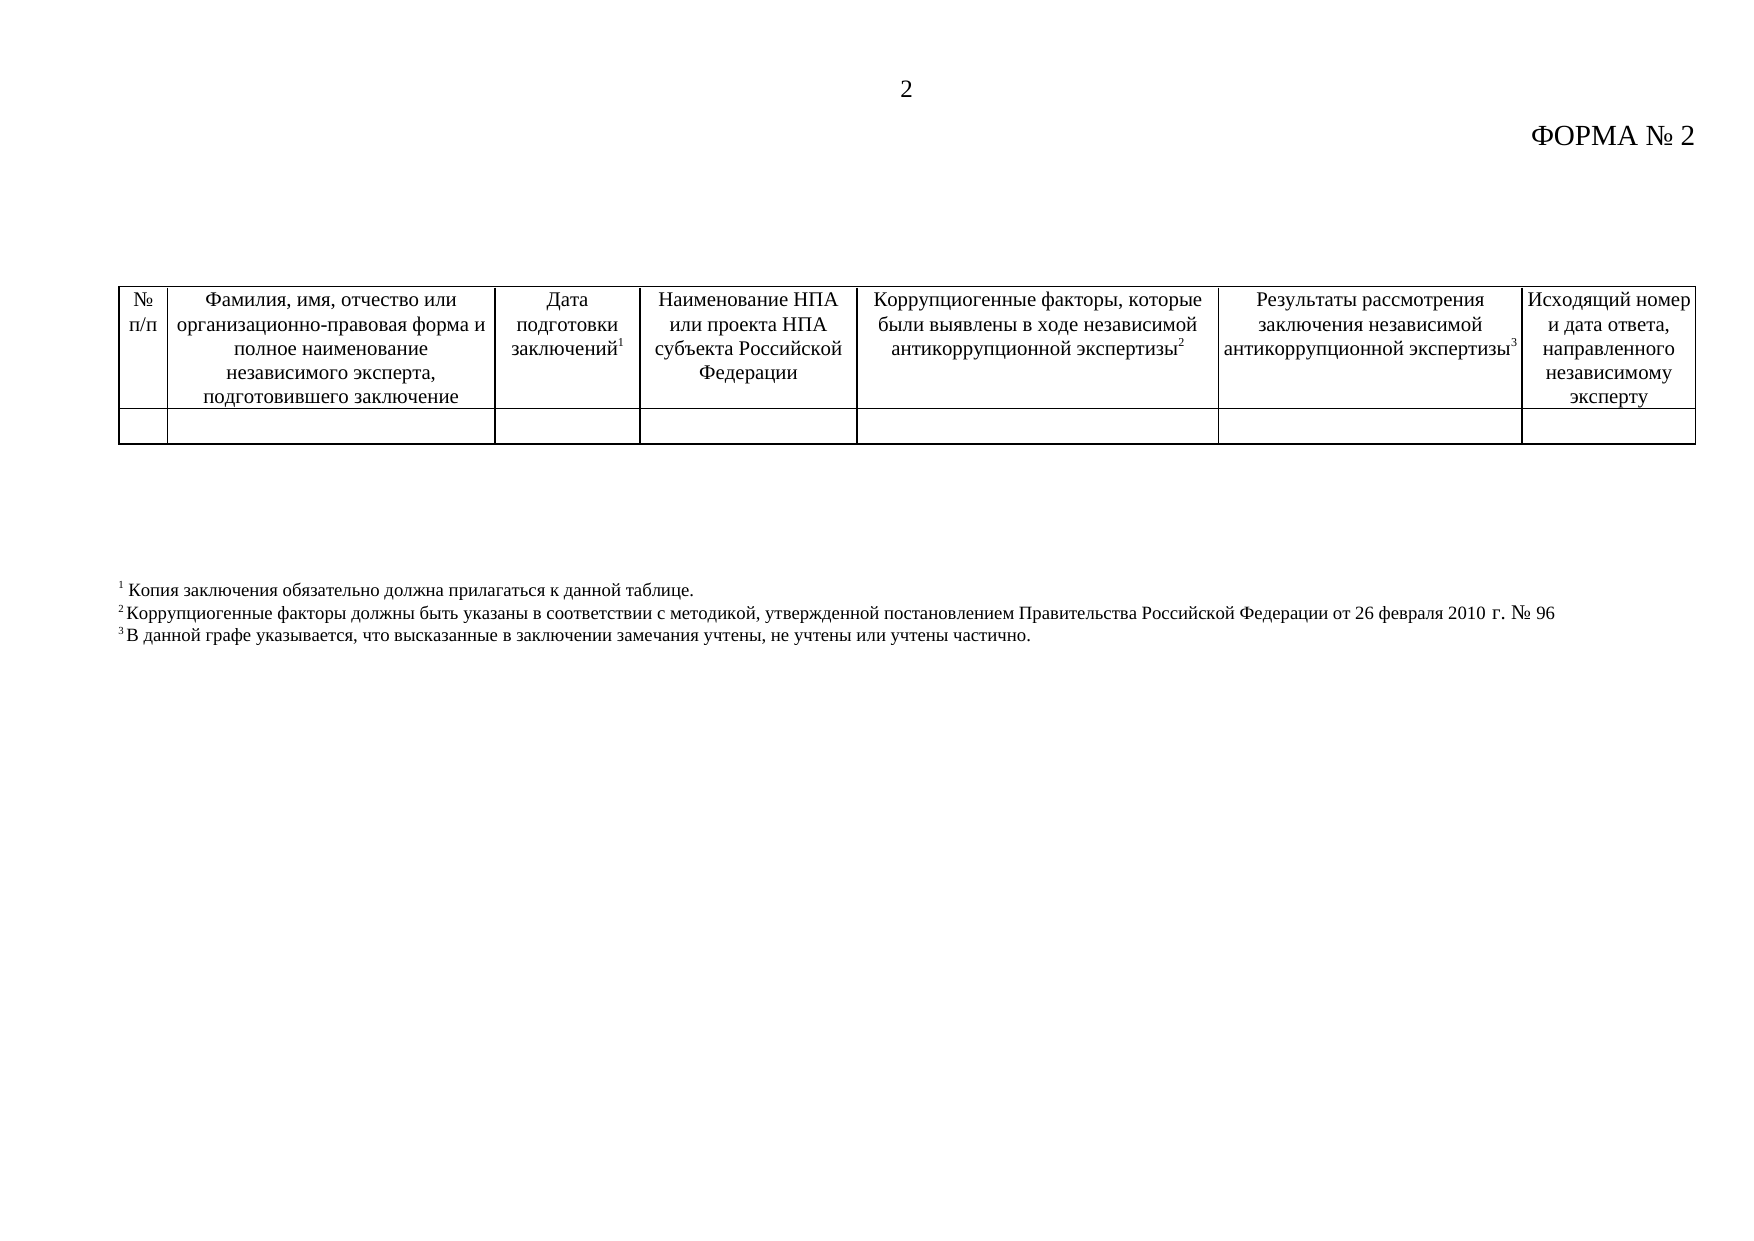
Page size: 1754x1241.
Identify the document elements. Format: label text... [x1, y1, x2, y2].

table_header Коррупциогенные факторы, которые были выявлены в ходе независимой антикоррупционной экспертизы2 [858, 287, 1218, 408]
table_cell [1523, 409, 1695, 443]
text 1 Копия заключения обязательно должна прилагаться к данной таблице. [118, 578, 1695, 600]
table_cell [168, 409, 494, 443]
table_header Исходящий номер и дата ответа, направленного независимому эксперту [1523, 287, 1695, 408]
table_header Результаты рассмотрения заключения независимой антикоррупционной экспертизы3 [1219, 287, 1522, 408]
text ФОРМА № 2 [118, 118, 1695, 152]
table_header Наименование НПА или проекта НПА субъекта Российской Федерации [641, 287, 857, 408]
table_cell [1219, 409, 1521, 443]
table_cell [496, 409, 639, 443]
text 2 Коррупциогенные факторы должны быть указаны в соответствии с методикой, утвержденной постановлением Правительства Российской Федерации от 26 февраля . № 96 [118, 600, 1695, 624]
table_header Фамилия, имя, отчество или организационно-правовая форма и полное наименование независимого эксперта, подготовившего заключение [168, 287, 495, 408]
table_cell [641, 409, 856, 443]
text 3 В данной графе указывается, что высказанные в заключении замечания учтены, не учтены или учтены частично. [118, 624, 1695, 646]
table_cell [120, 409, 167, 443]
table_cell [858, 409, 1218, 443]
table_header № п/п [120, 287, 167, 408]
table_header Дата подготовки заключений1 [496, 287, 640, 408]
